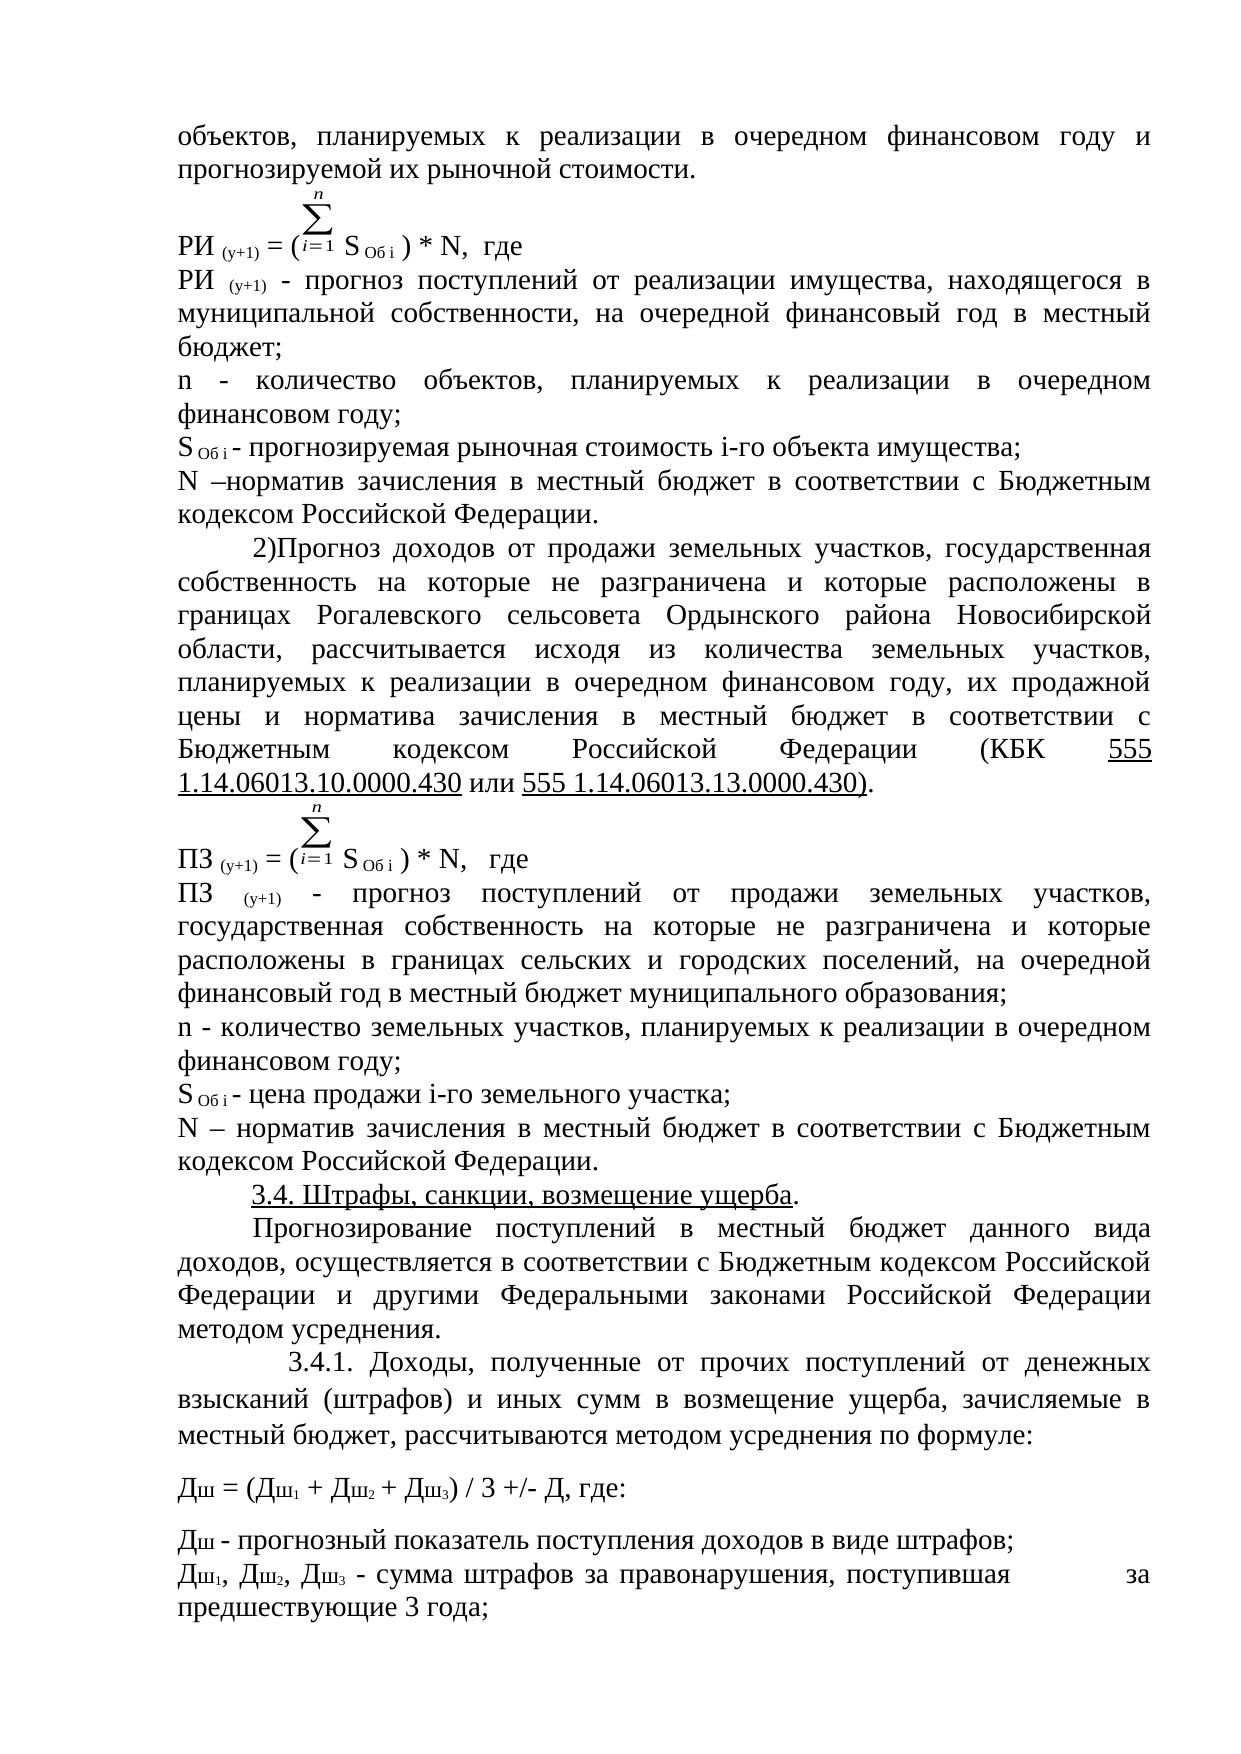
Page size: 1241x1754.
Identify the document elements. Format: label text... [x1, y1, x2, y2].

text Дш1, Дш2, Дш3 - сумма штрафов за правонарушения, поступившая за предшествующие 3 года; [177, 1556, 1152, 1623]
text Прогнозирование поступлений в местный бюджет данного вида доходов, осуществляется в соответствии с Бюджетным кодексом Российской Федерации и другими Федеральными законами Российской Федерации методом усреднения. [177, 1210, 1152, 1344]
text Дш = (Дш1 + Дш2 + Дш3) / 3 +/- Д, где: [177, 1470, 1152, 1503]
text n - количество объектов, планируемых к реализации в очередном финансовом году; [177, 362, 1152, 429]
text S Об i - цена продажи i-го земельного участка; [177, 1076, 1152, 1110]
text 3.4.1. Доходы, полученные от прочих поступлений от денежных взысканий (штрафов) и иных сумм в возмещение ущерба, зачисляемые в местный бюджет, рассчитываются методом усреднения по формуле: [177, 1344, 1152, 1450]
text n - количество земельных участков, планируемых к реализации в очередном финансовом году; [177, 1009, 1152, 1076]
text N – норматив зачисления в местный бюджет в соответствии с Бюджетным кодексом Российской Федерации. [177, 1110, 1152, 1177]
text N –норматив зачисления в местный бюджет в соответствии с Бюджетным кодексом Российской Федерации. [177, 463, 1152, 530]
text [177, 118, 1152, 185]
text ПЗ (у+1) = (S Об i ) * N, где [177, 798, 1152, 875]
text РИ (у+1) = (S Об i ) * N, где [177, 185, 1152, 262]
text 3.4. Штрафы, санкции, возмещение ущерба. [177, 1177, 1152, 1210]
text 2)Прогноз доходов от продажи земельных участков, государственная собственность на которые не разграничена и которые расположены в границах Рогалевского сельсовета Ордынского района Новосибирской области, рассчитывается исходя из количества земельных участков, планируемых к реализации в очередном финансовом году, их продажной цены и норматива зачисления в местный бюджет в соответствии с Бюджетным кодексом Российской Федерации (КБК 555 1.14.06013.10.0000.430 или 555 1.14.06013.13.0000.430). [177, 530, 1152, 798]
text S Об i - прогнозируемая рыночная стоимость i-го объекта имущества; [177, 429, 1152, 463]
text РИ (у+1) - прогноз поступлений от реализации имущества, находящегося в муниципальной собственности, на очередной финансовый год в местный бюджет; [177, 262, 1152, 362]
text Дш - прогнозный показатель поступления доходов в виде штрафов; [177, 1522, 1152, 1556]
text ПЗ (у+1) - прогноз поступлений от продажи земельных участков, государственная собственность на которые не разграничена и которые расположены в границах сельских и городских поселений, на очередной финансовый год в местный бюджет муниципального образования; [177, 875, 1152, 1009]
